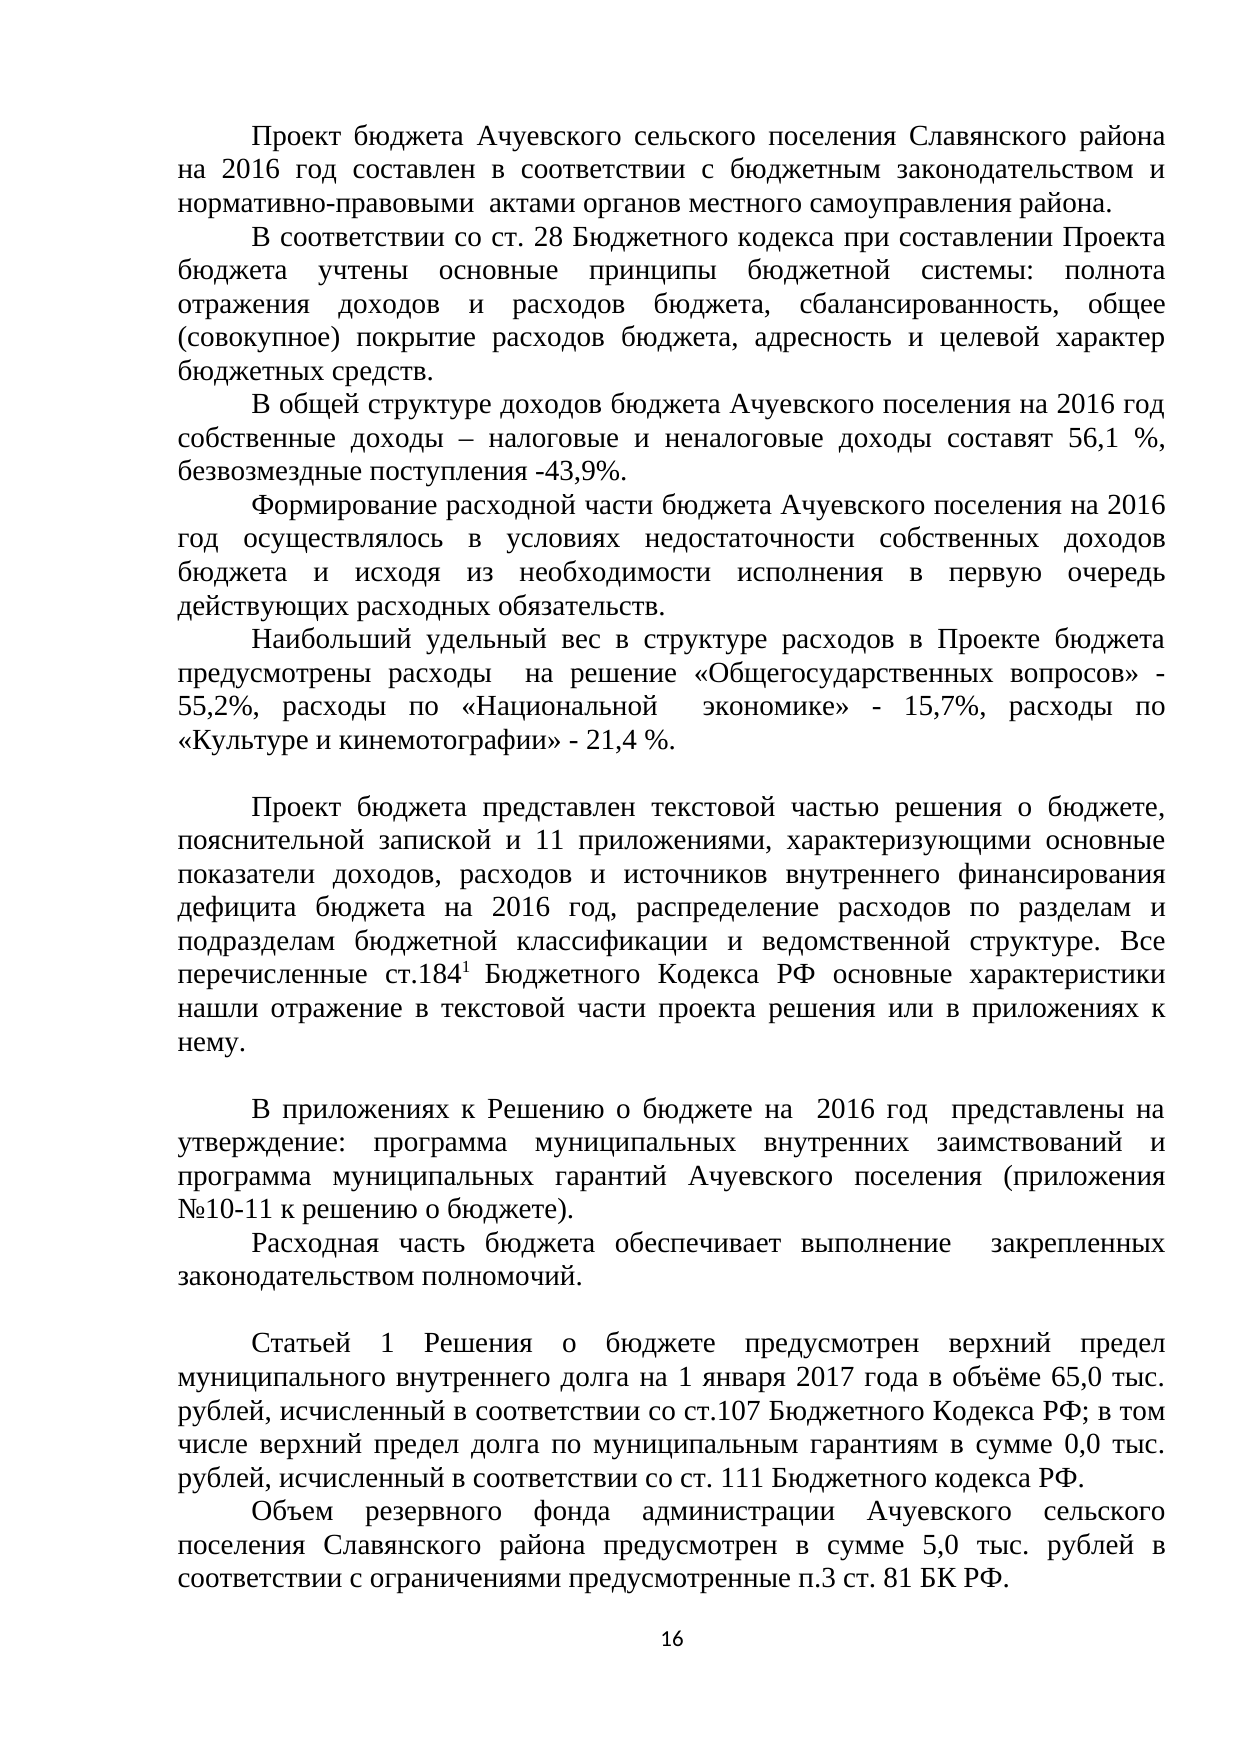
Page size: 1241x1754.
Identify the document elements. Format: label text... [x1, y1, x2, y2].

text Расходная часть бюджета обеспечивает выполнение закрепленных законодательством полномочий. [177, 1225, 1166, 1292]
text В общей структуре доходов бюджета Ачуевского поселения на 2016 год собственные доходы – налоговые и неналоговые доходы составят 56,1 %, безвозмездные поступления -43,9%. [177, 386, 1166, 487]
text Наибольший удельный вес в структуре расходов в Проекте бюджета предусмотрены расходы на решение «Общегосударственных вопросов» -55,2%, расходы по «Национальной экономике» - 15,7%, расходы по «Культуре и кинемотографии» - 21,4 %. [177, 621, 1166, 755]
text Статьей 1 Решения о бюджете предусмотрен верхний предел муниципального внутреннего долга на 1 января 2017 года в объёме 65,0 тыс. рублей, исчисленный в соответствии со ст.107 Бюджетного Кодекса РФ; в том числе верхний предел долга по муниципальным гарантиям в сумме 0,0 тыс. рублей, исчисленный в соответствии со ст. 111 Бюджетного кодекса РФ. [177, 1326, 1166, 1493]
text В соответствии со ст. 28 Бюджетного кодекса при составлении Проекта бюджета учтены основные принципы бюджетной системы: полнота отражения доходов и расходов бюджета, сбалансированность, общее (совокупное) покрытие расходов бюджета, адресность и целевой характер бюджетных средств. [177, 219, 1166, 386]
text Объем резервного фонда администрации Ачуевского сельского поселения Славянского района предусмотрен в сумме 5,0 тыс. рублей в соответствии с ограничениями предусмотренные п.3 ст. 81 БК РФ. [177, 1493, 1166, 1594]
text Проект бюджета Ачуевского сельского поселения Славянского района на 2016 год составлен в соответствии с бюджетным законодательством и нормативно-правовыми актами органов местного самоуправления района. [177, 118, 1166, 219]
text В приложениях к Решению о бюджете на 2016 год представлены на утверждение: программа муниципальных внутренних заимствований и программа муниципальных гарантий Ачуевского поселения (приложения №10-11 к решению о бюджете). [177, 1091, 1166, 1225]
text Формирование расходной части бюджета Ачуевского поселения на 2016 год осуществлялось в условиях недостаточности собственных доходов бюджета и исходя из необходимости исполнения в первую очередь действующих расходных обязательств. [177, 487, 1166, 621]
text Проект бюджета представлен текстовой частью решения о бюджете, пояснительной запиской и 11 приложениями, характеризующими основные показатели доходов, расходов и источников внутреннего финансирования дефицита бюджета на 2016 год, распределение расходов по разделам и подразделам бюджетной классификации и ведомственной структуре. Все перечисленные ст.1841 Бюджетного Кодекса РФ основные характеристики нашли отражение в текстовой части проекта решения или в приложениях к нему. [177, 789, 1166, 1057]
